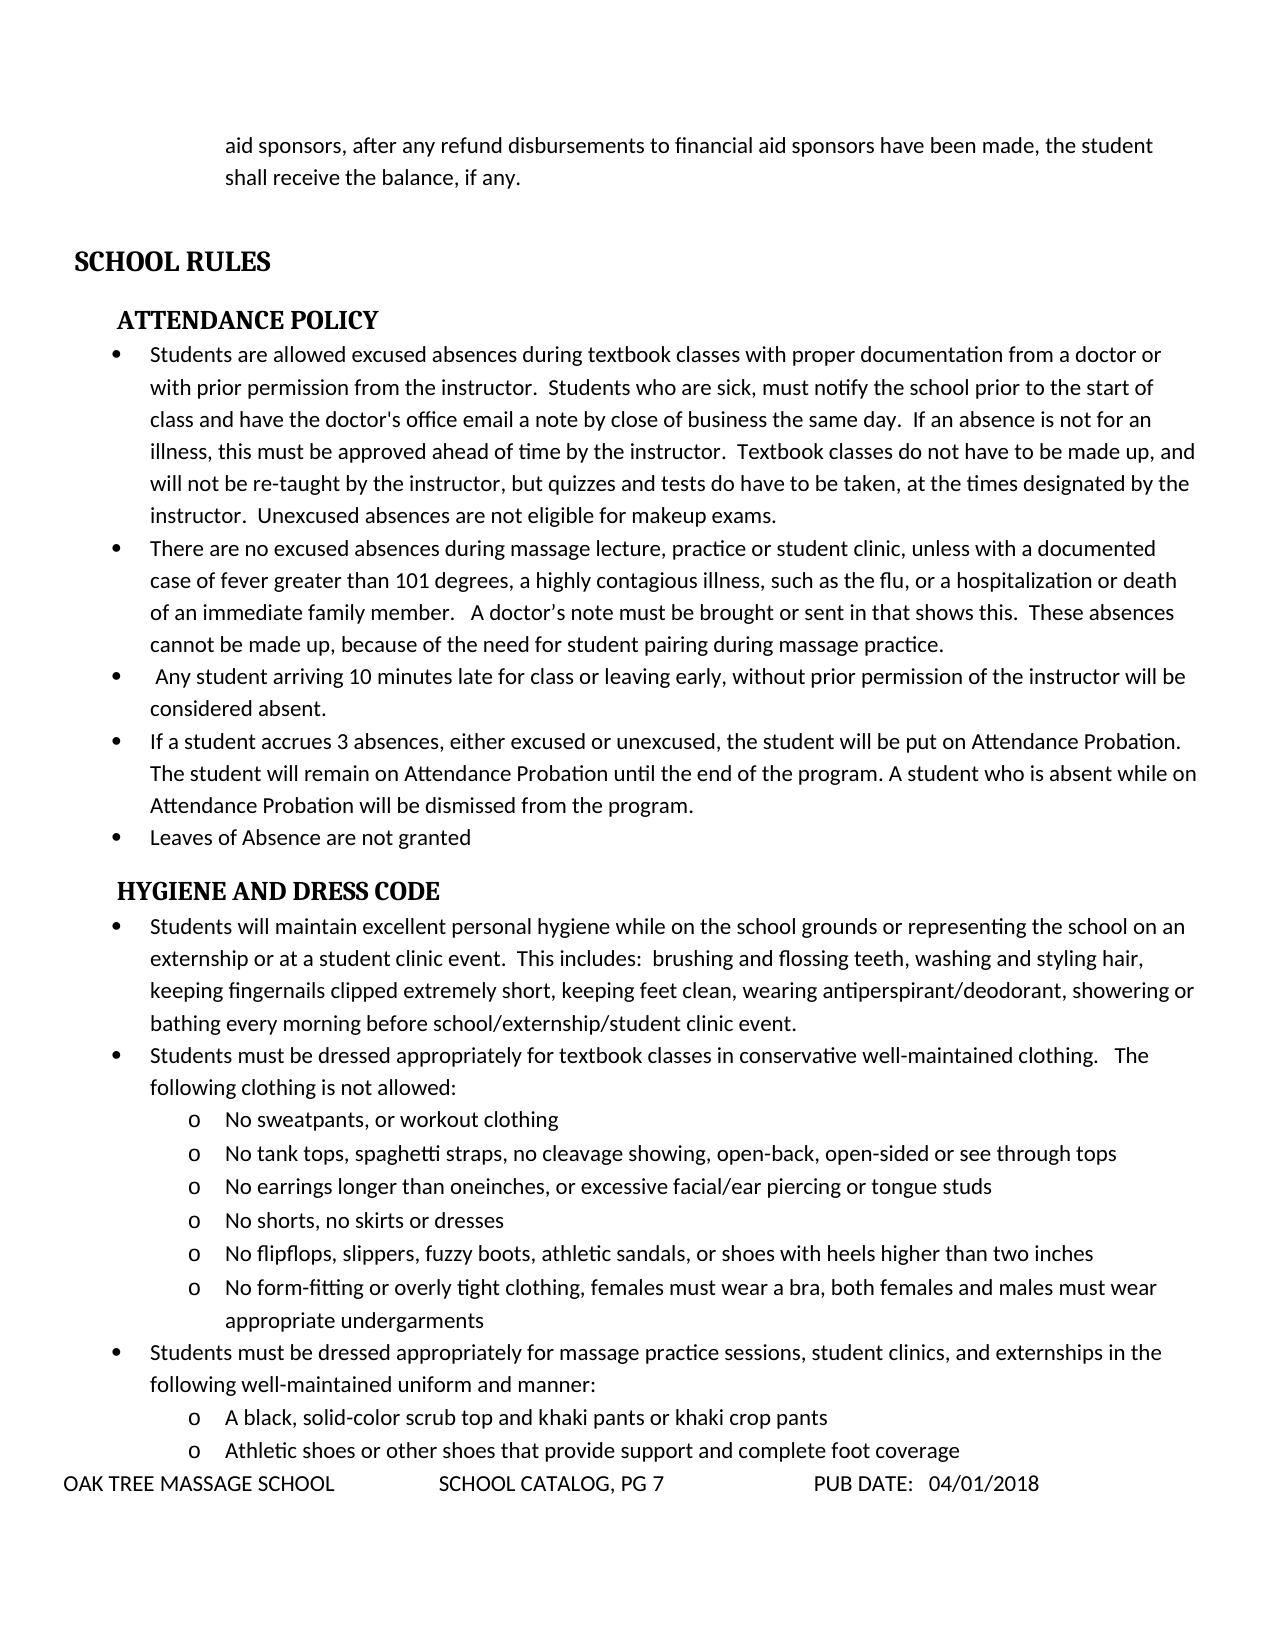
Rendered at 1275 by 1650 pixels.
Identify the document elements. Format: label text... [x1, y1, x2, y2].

list A black, solid-color scrub top and khaki pants or khaki crop pants [187, 1403, 1200, 1432]
list Athletic shoes or other shoes that provide support and complete foot coverage [187, 1436, 1200, 1466]
list Students are allowed excused absences during textbook classes with proper documentation from a doctor or with prior permission from the instructor. Students who are sick, must notify the school prior to the start of class and have the doctor's office email a note by close of business the same day. If an absence is not for an illness, this must be approved ahead of time by the instructor. Textbook classes do not have to be made up, and will not be re-taught by the instructor, but quizzes and tests do have to be taken, at the times designated by the instructor. Unexcused absences are not eligible for makeup exams. [112, 341, 1200, 529]
list Students must be dressed appropriately for massage practice sessions, student clinics, and externships in the following well-maintained uniform and manner: [112, 1338, 1200, 1399]
subtitle SCHOOL RULES [75, 245, 1200, 279]
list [187, 131, 1200, 191]
list No shorts, no skirts or dresses [187, 1206, 1200, 1235]
list Students will maintain excellent personal hygiene while on the school grounds or representing the school on an externship or at a student clinic event. This includes: brushing and flossing teeth, washing and styling hair, keeping fingernails clipped extremely short, keeping feet clean, wearing antiperspirant/deodorant, showering or bathing every morning before school/externship/student clinic event. [112, 912, 1200, 1037]
list If a student accrues 3 absences, either excused or unexcused, the student will be put on Attendance Probation. The student will remain on Attendance Probation until the end of the program. A student who is absent while on Attendance Probation will be dismissed from the program. [112, 727, 1200, 819]
list No form-fitting or overly tight clothing, females must wear a bra, both females and males must wear appropriate undergarments [187, 1273, 1200, 1334]
list Students must be dressed appropriately for textbook classes in conservative well-maintained clothing. The following clothing is not allowed: [112, 1041, 1200, 1101]
list No flipflops, slippers, fuzzy boots, athletic sandals, or shoes with heels higher than two inches [187, 1239, 1200, 1268]
list No earrings longer than oneinches, or excessive facial/ear piercing or tongue studs [187, 1172, 1200, 1201]
list No sweatpants, or workout clothing [187, 1105, 1200, 1134]
list Leaves of Absence are not granted [112, 823, 1200, 851]
list No tank tops, spaghetti straps, no cleavage showing, open-back, open-sided or see through tops [187, 1139, 1200, 1168]
list There are no excused absences during massage lecture, practice or student clinic, unless with a documented case of fever greater than 101 degrees, a highly contagious illness, such as the flu, or a hospitalization or death of an immediate family member. A doctor’s note must be brought or sent in that shows this. These absences cannot be made up, because of the need for student pairing during massage practice. [112, 534, 1200, 658]
list Any student arriving 10 minutes late for class or leaving early, without prior permission of the instructor will be considered absent. [112, 662, 1200, 723]
subtitle HYGIENE AND DRESS CODE [75, 876, 1200, 907]
subtitle ATTENDANCE POLICY [75, 305, 1200, 336]
